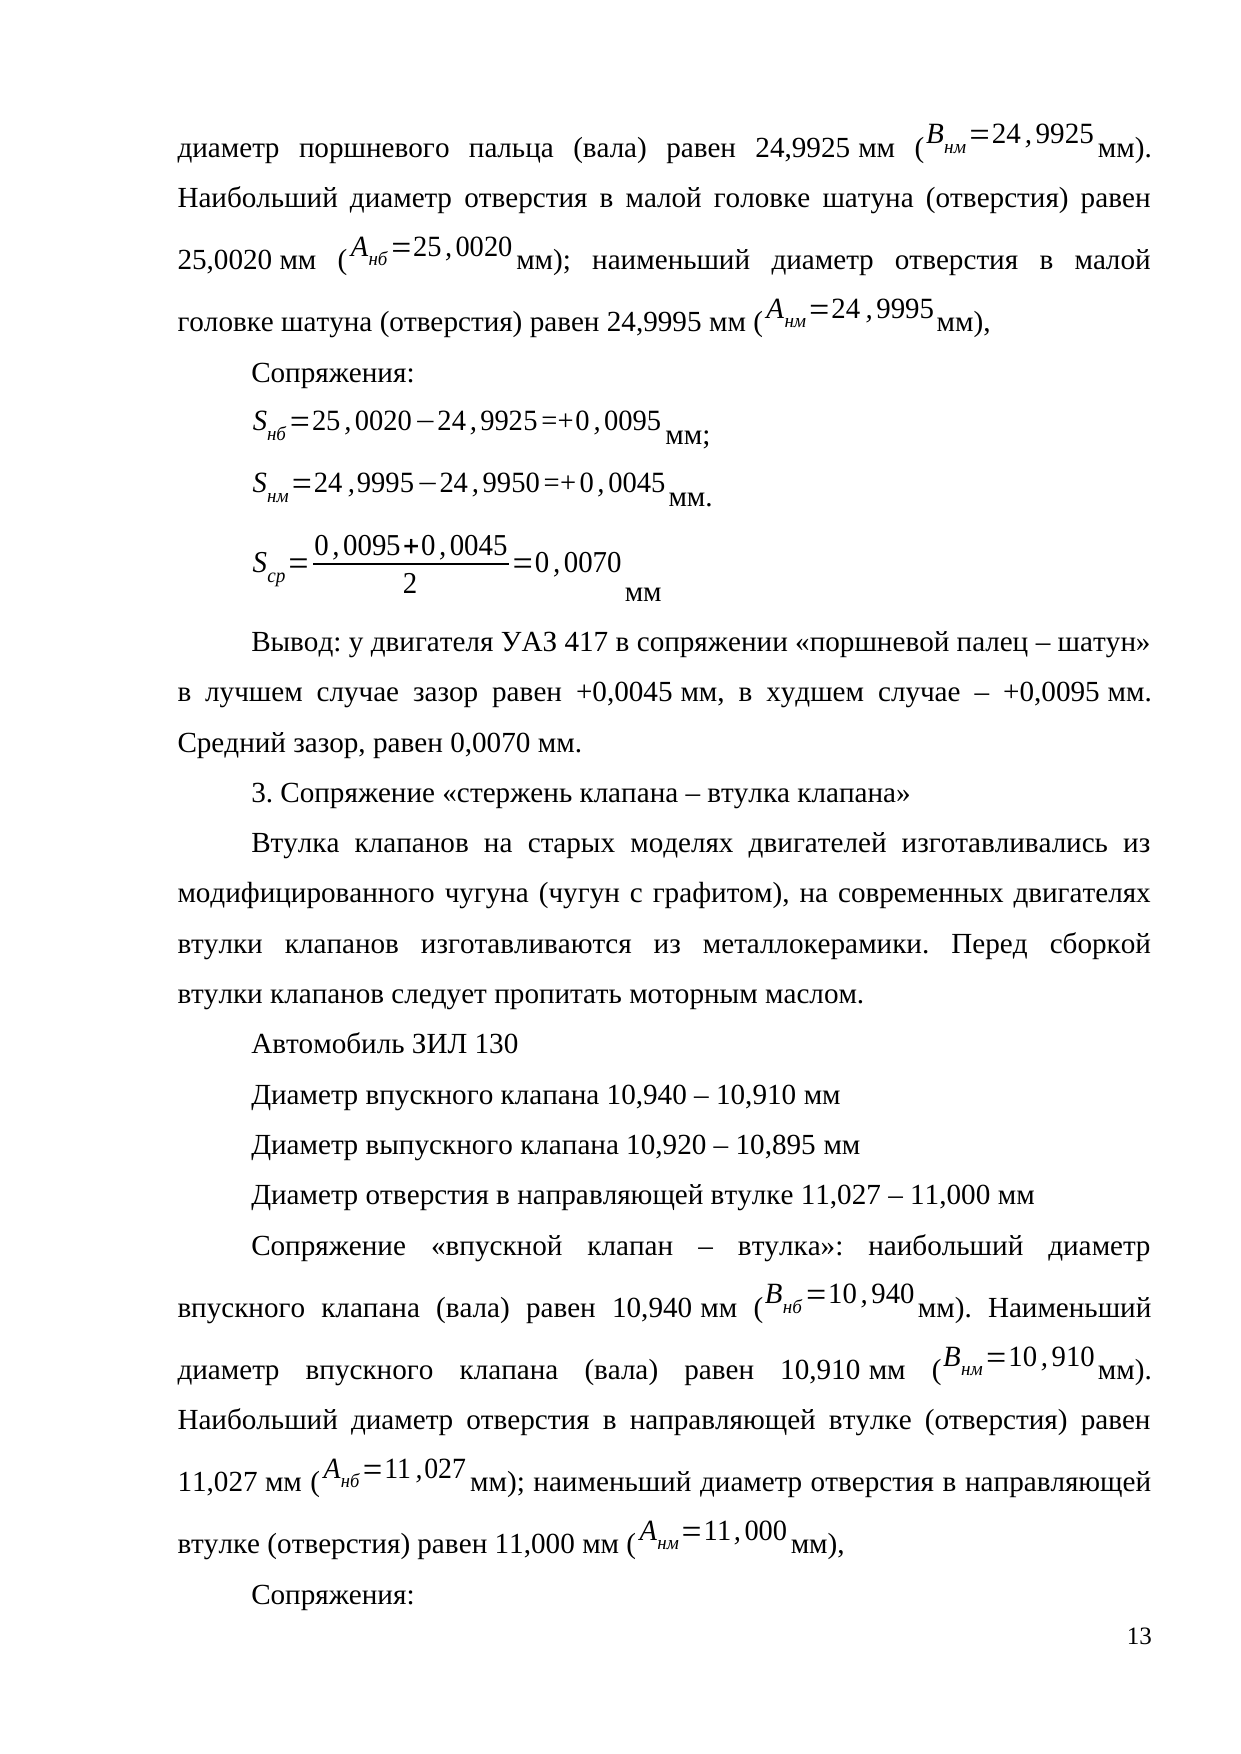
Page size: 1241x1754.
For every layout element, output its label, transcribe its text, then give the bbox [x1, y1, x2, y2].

text мм; [177, 405, 1152, 450]
text Втулка клапанов на старых моделях двигателей изготавливались из модифицированного чугуна (чугун с графитом), на современных двигателях втулки клапанов изготавливаются из металлокерамики. Перед сборкой втулки клапанов следует пропитать моторным маслом. [177, 825, 1152, 1010]
text Диаметр впускного клапана 10,940 – 10,910 мм [177, 1077, 1152, 1110]
text Сопряжения: [177, 1577, 1152, 1610]
text Диаметр отверстия в направляющей втулке 11,027 – 11,000 мм [177, 1177, 1152, 1211]
text Вывод: у двигателя УАЗ 417 в сопряжении «поршневой палец – шатун» в лучшем случае зазор равен +0,0045 мм, в худшем случае – +0,0095 мм. Средний зазор, равен 0,0070 мм. [177, 624, 1152, 758]
text Сопряжение «впускной клапан – втулка»: наибольший диаметр впускного клапана (вала) равен 10,940 мм (мм). Наименьший диаметр впускного клапана (вала) равен 10,910 мм (мм). Наибольший диаметр отверстия в направляющей втулке (отверстия) равен 11,027 мм (мм); наименьший диаметр отверстия в направляющей втулке (отверстия) равен 11,000 мм (мм), [177, 1228, 1152, 1560]
text Диаметр выпускного клапана 10,920 – 10,895 мм [177, 1127, 1152, 1161]
text 3. Сопряжение «стержень клапана – втулка клапана» [177, 775, 1152, 808]
text мм [177, 529, 1152, 607]
text Сопряжения: [177, 355, 1152, 388]
text Автомобиль ЗИЛ 130 [177, 1027, 1152, 1060]
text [177, 118, 1152, 338]
text мм. [177, 467, 1152, 512]
